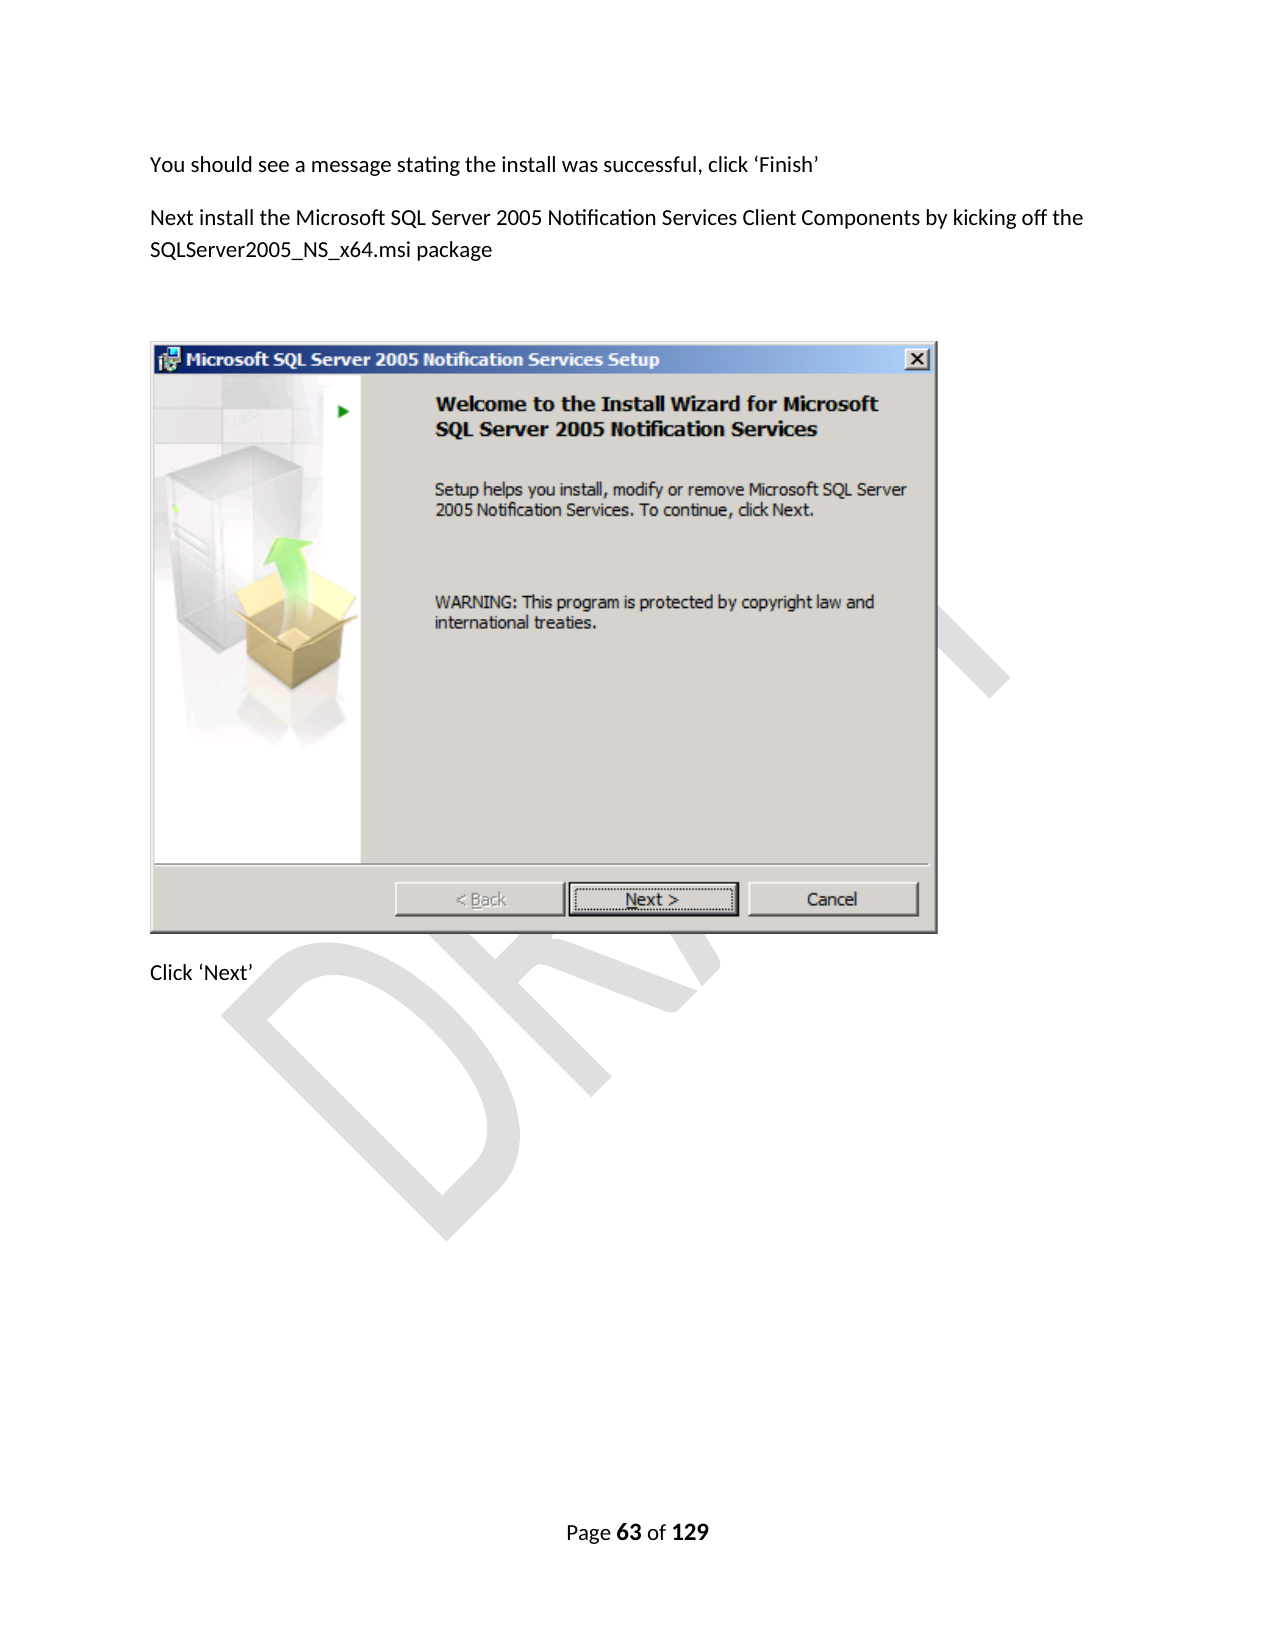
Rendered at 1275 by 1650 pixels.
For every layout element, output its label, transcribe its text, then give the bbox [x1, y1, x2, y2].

text Click ‘Next’ [150, 958, 1125, 986]
text You should see a message stating the install was successful, click ‘Finish’ [150, 150, 1125, 178]
picture [150, 341, 938, 934]
text Next install the Microsoft SQL Server 2005 Notification Services Client Components by kicking off the SQLServer2005_NS_x64.msi package [150, 203, 1125, 263]
